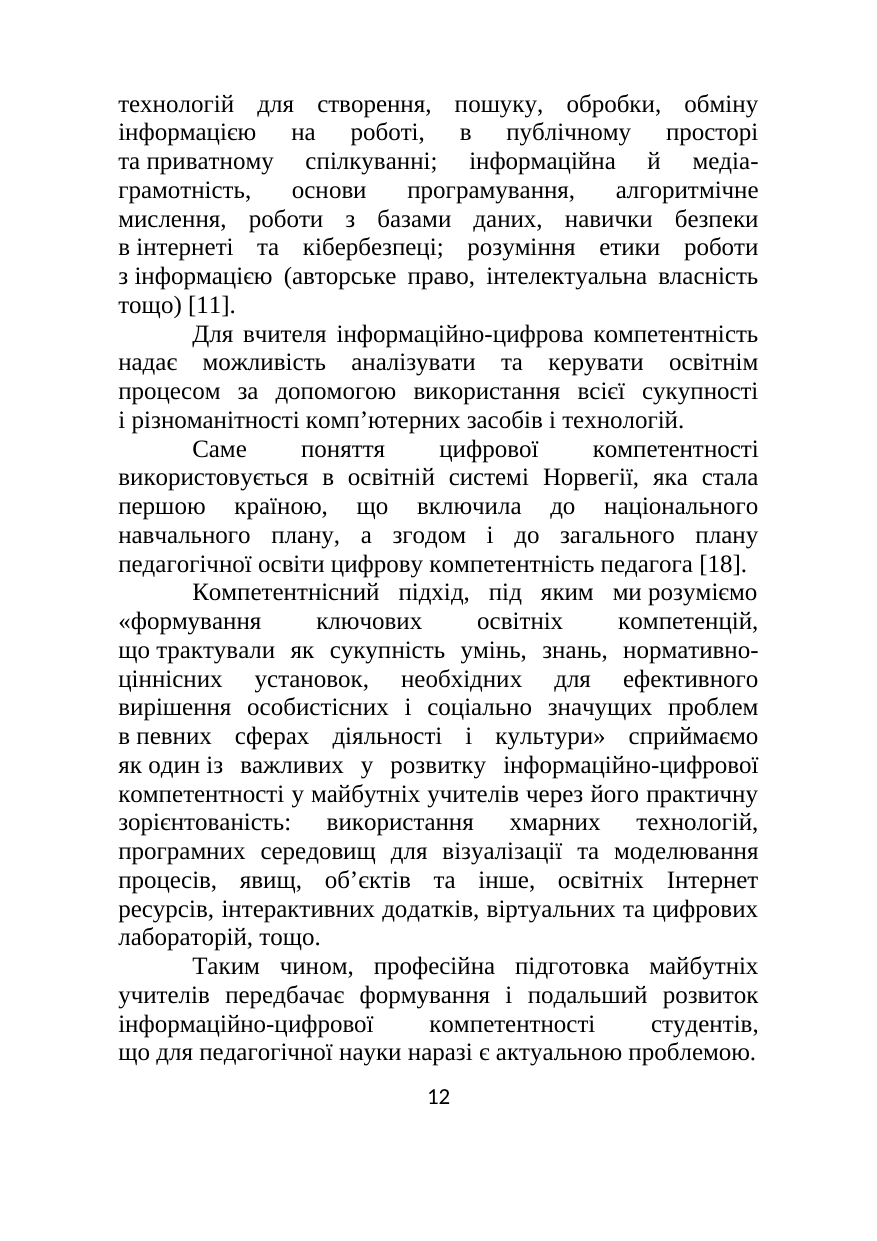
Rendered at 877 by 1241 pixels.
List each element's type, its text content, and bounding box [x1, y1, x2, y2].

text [118, 89, 759, 319]
text Для вчителя інформаційно-цифрова компетентність надає можливість аналізувати та керувати освітнім процесом за допомогою використання всієї сукупності і різноманітності комп’ютерних засобів і технологій. [118, 319, 759, 434]
text Компетентнісний підхід, під яким ми розуміємо «формування ключових освітніх компетенцій, що трактували як сукупність умінь, знань, нормативно-ціннісних установок, необхідних для ефективного вирішення особистісних і соціально значущих проблем в певних сферах діяльності і культури» сприймаємо як один із важливих у розвитку інформаційно-цифрової компетентності у майбутніх учителів через його практичну зорієнтованість: використання хмарних технологій, програмних середовищ для візуалізації та моделювання процесів, явищ, об’єктів та інше, освітніх Інтернет ресурсів, інтерактивних додатків, віртуальних та цифрових лабораторій, тощо. [118, 577, 759, 951]
text Саме поняття цифрової компетентності використовується в освітній системі Норвегії, яка стала першою країною, що включила до національного навчального плану, а згодом і до загального плану педагогічної освіти цифрову компетентність педагога [18]. [118, 434, 759, 577]
text Таким чином, професійна підготовка майбутніх учителів передбачає формування і подальший розвиток інформаційно-цифрової компетентності студентів, що для педагогічної науки наразі є актуальною проблемою. [118, 951, 759, 1066]
